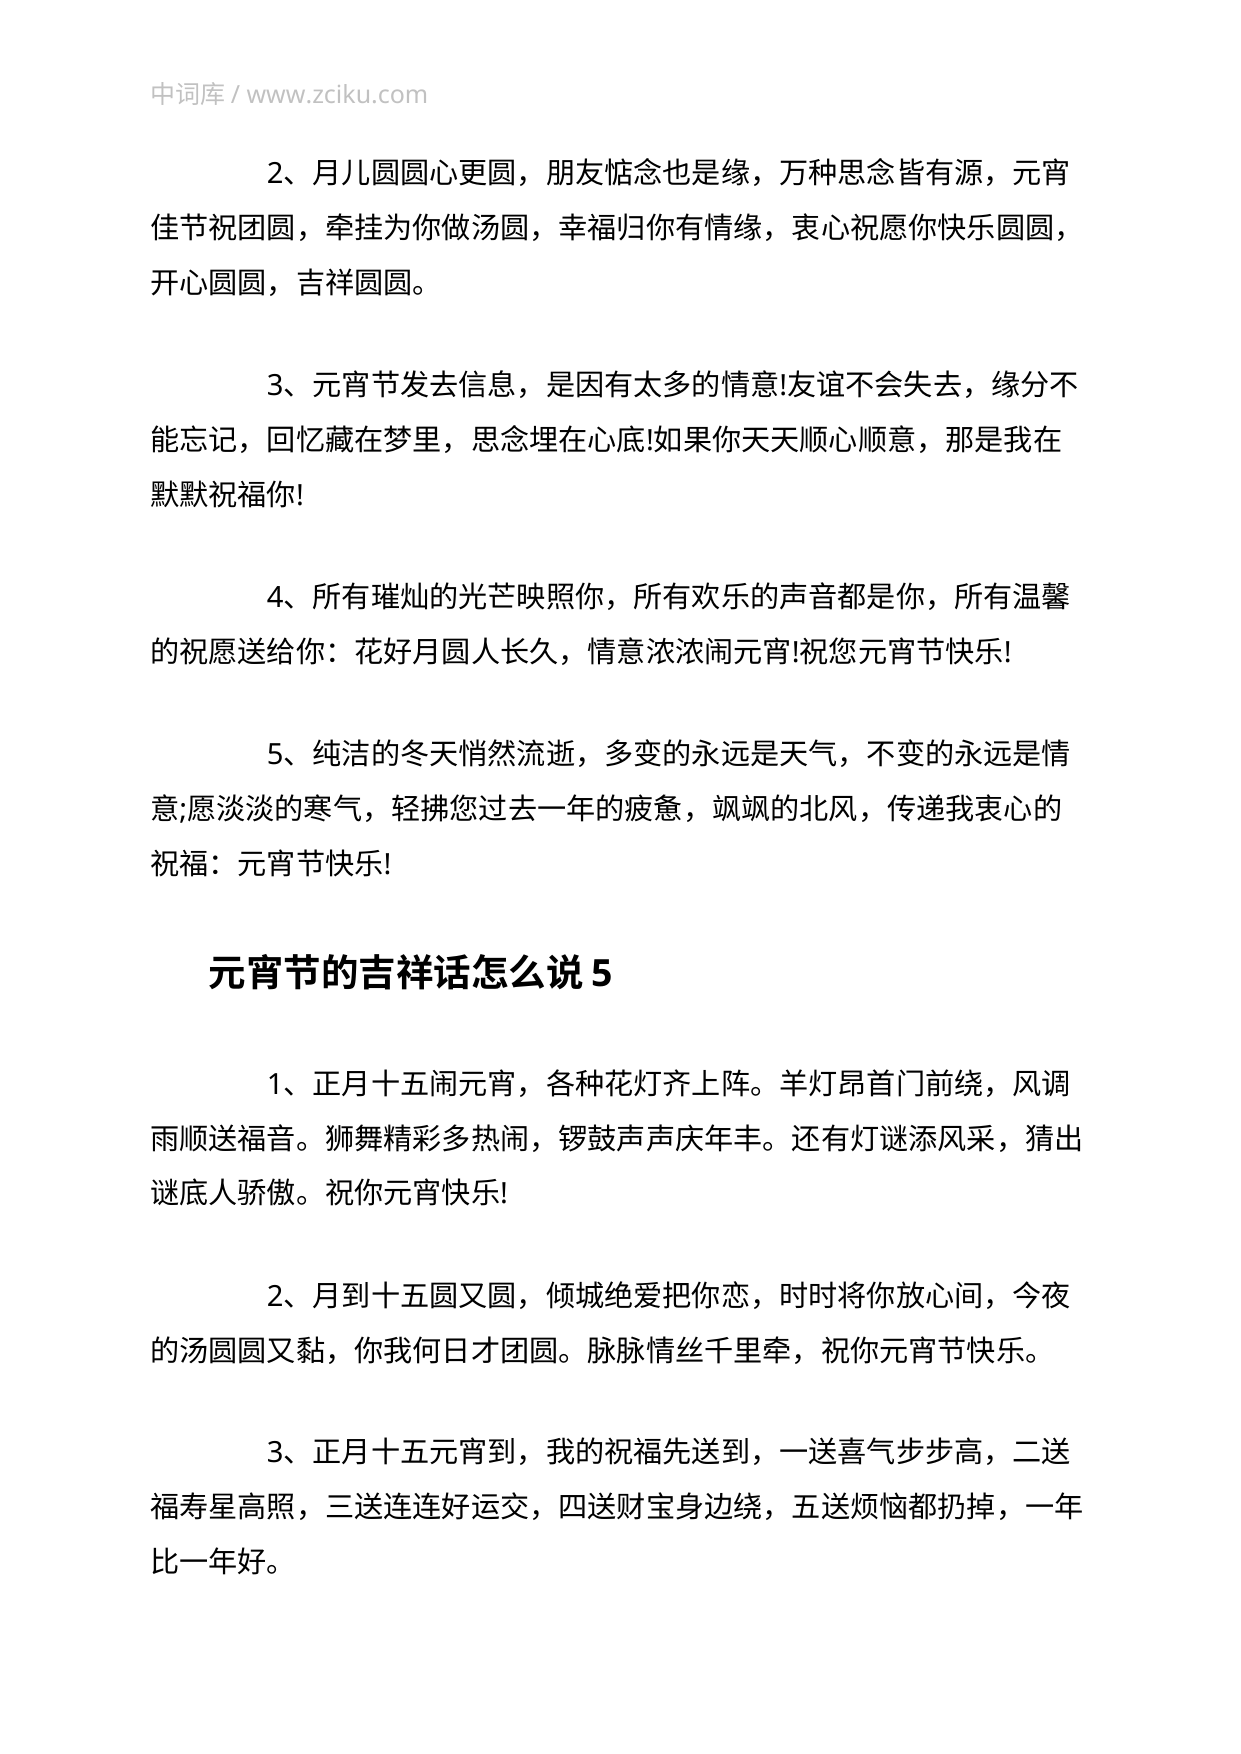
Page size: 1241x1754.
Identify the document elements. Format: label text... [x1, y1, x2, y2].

text 2、月到十五圆又圆，倾城绝爱把你恋，时时将你放心间，今夜的汤圆圆又黏，你我何日才团圆。脉脉情丝千里牵，祝你元宵节快乐。 [150, 1272, 1090, 1369]
text 3、元宵节发去信息，是因有太多的情意!友谊不会失去，缘分不能忘记，回忆藏在梦里，思念埋在心底!如果你天天顺心顺意，那是我在默默祝福你! [150, 362, 1090, 514]
text 1、正月十五闹元宵，各种花灯齐上阵。羊灯昂首门前绕，风调雨顺送福音。狮舞精彩多热闹，锣鼓声声庆年丰。还有灯谜添风采，猜出谜底人骄傲。祝你元宵快乐! [150, 1060, 1090, 1212]
text 3、正月十五元宵到，我的祝福先送到，一送喜气步步高，二送福寿星高照，三送连连好运交，四送财宝身边绕，五送烦恼都扔掉，一年比一年好。 [150, 1429, 1090, 1581]
text 5、纯洁的冬天悄然流逝，多变的永远是天气，不变的永远是情意;愿淡淡的寒气，轻拂您过去一年的疲惫，飒飒的北风，传递我衷心的祝福：元宵节快乐! [150, 731, 1090, 883]
text 4、所有璀灿的光芒映照你，所有欢乐的声音都是你，所有温馨的祝愿送给你：花好月圆人长久，情意浓浓闹元宵!祝您元宵节快乐! [150, 574, 1090, 671]
text 元宵节的吉祥话怎么说5 [150, 943, 1090, 997]
text 2、月儿圆圆心更圆，朋友惦念也是缘，万种思念皆有源，元宵佳节祝团圆，牵挂为你做汤圆，幸福归你有情缘，衷心祝愿你快乐圆圆，开心圆圆，吉祥圆圆。 [150, 150, 1090, 302]
